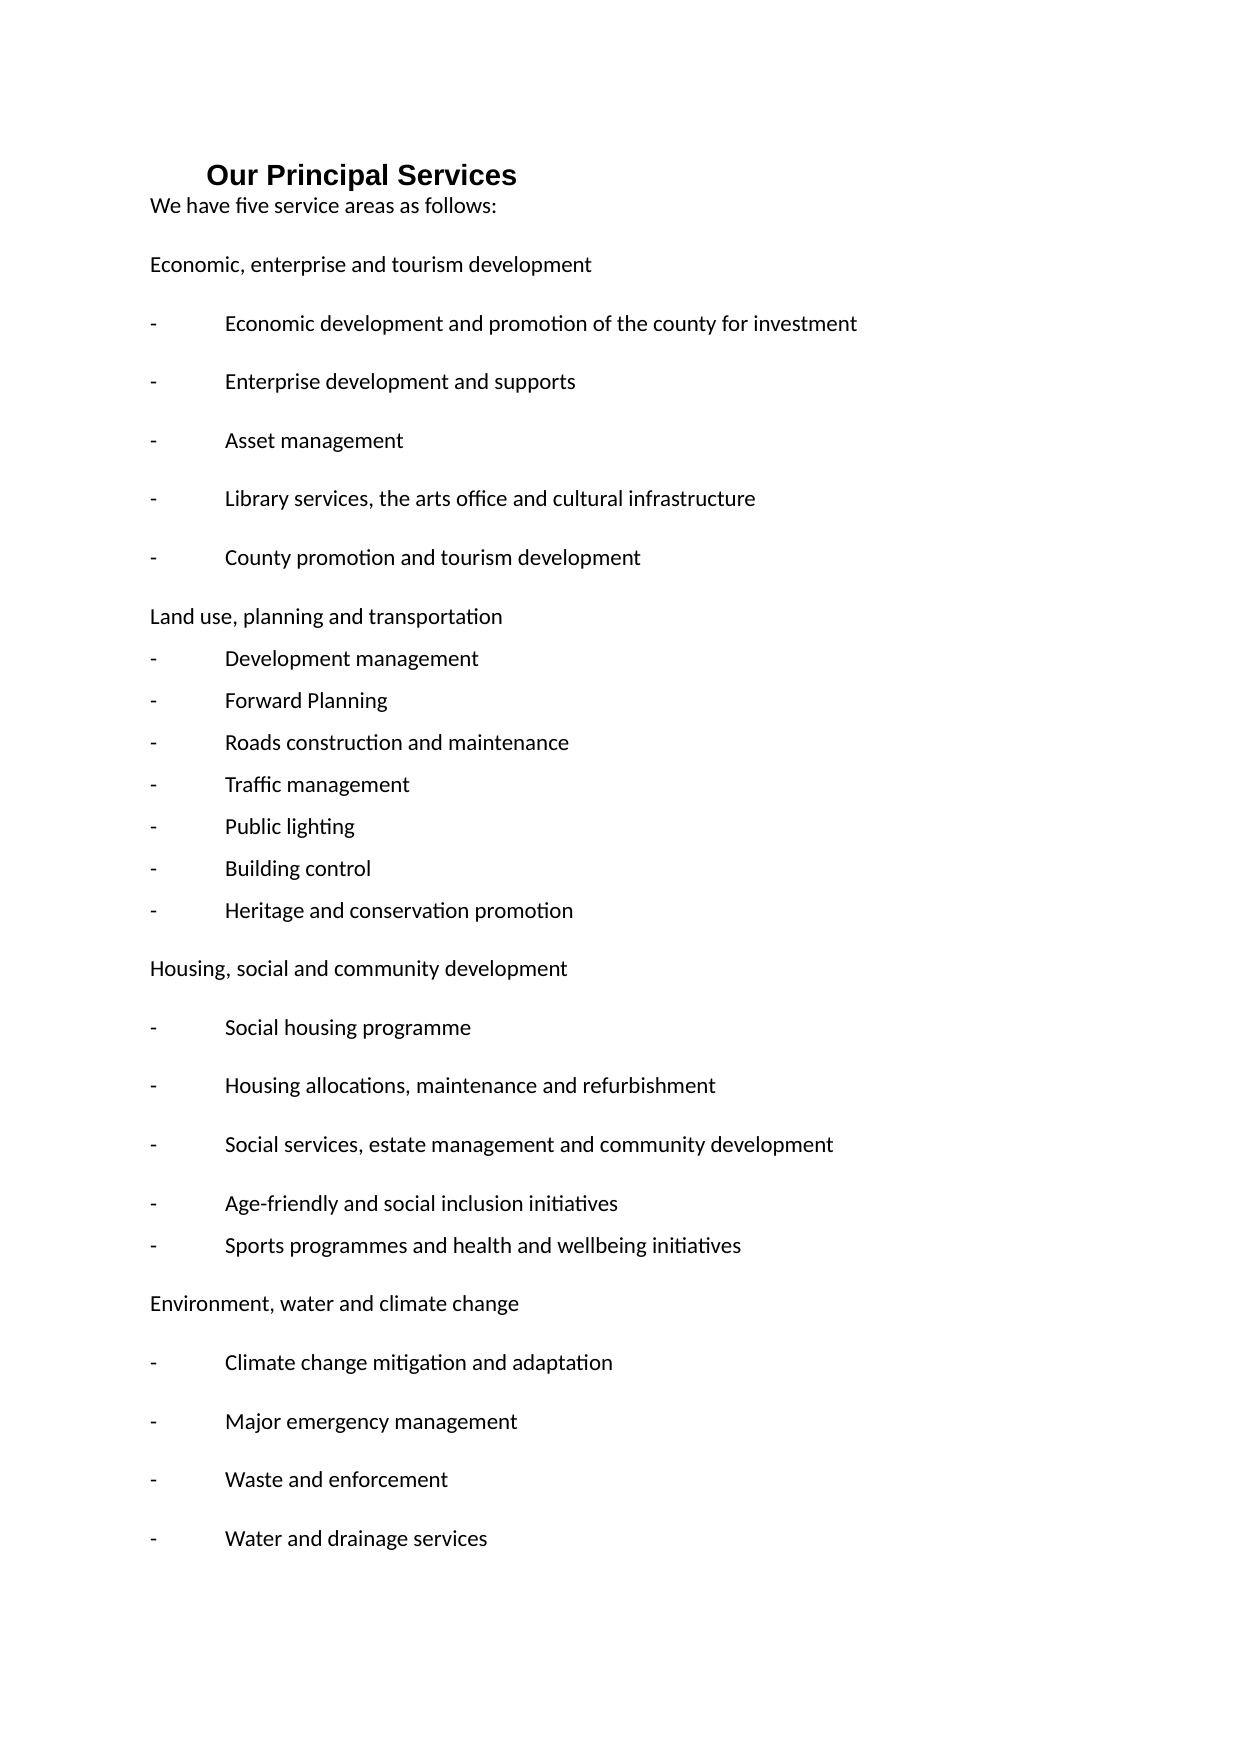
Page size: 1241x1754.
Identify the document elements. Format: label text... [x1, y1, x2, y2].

text - Asset management [150, 426, 1090, 454]
text - Social housing programme [150, 1013, 1090, 1041]
text - Housing allocations, maintenance and refurbishment [150, 1072, 1090, 1100]
text Economic, enterprise and tourism development [150, 250, 1090, 278]
text - Heritage and conservation promotion [150, 896, 1090, 924]
text - Enterprise development and supports [150, 367, 1090, 395]
text Land use, planning and transportation [150, 602, 1090, 630]
text - Social services, estate management and community development [150, 1130, 1090, 1158]
text - Library services, the arts office and cultural infrastructure [150, 484, 1090, 513]
text - Age-friendly and social inclusion initiatives - Sports programmes and health and wellbeing initiatives [150, 1189, 1090, 1259]
text - Economic development and promotion of the county for investment [150, 309, 1090, 337]
text - Water and drainage services [150, 1524, 1090, 1552]
subtitle Our Principal Services [206, 158, 1090, 191]
text - Waste and enforcement [150, 1466, 1090, 1493]
text Environment, water and climate change [150, 1289, 1090, 1318]
text - Public lighting [150, 812, 1090, 840]
text - Roads construction and maintenance [150, 728, 1090, 756]
text - County promotion and tourism development [150, 543, 1090, 571]
text Housing, social and community development [150, 954, 1090, 982]
text - Development management [150, 644, 1090, 672]
text - Building control [150, 854, 1090, 882]
text - Major emergency management [150, 1407, 1090, 1435]
text - Traffic management [150, 770, 1090, 798]
text We have five service areas as follows: [150, 191, 1090, 219]
text - Forward Planning [150, 686, 1090, 714]
text - Climate change mitigation and adaptation [150, 1348, 1090, 1376]
